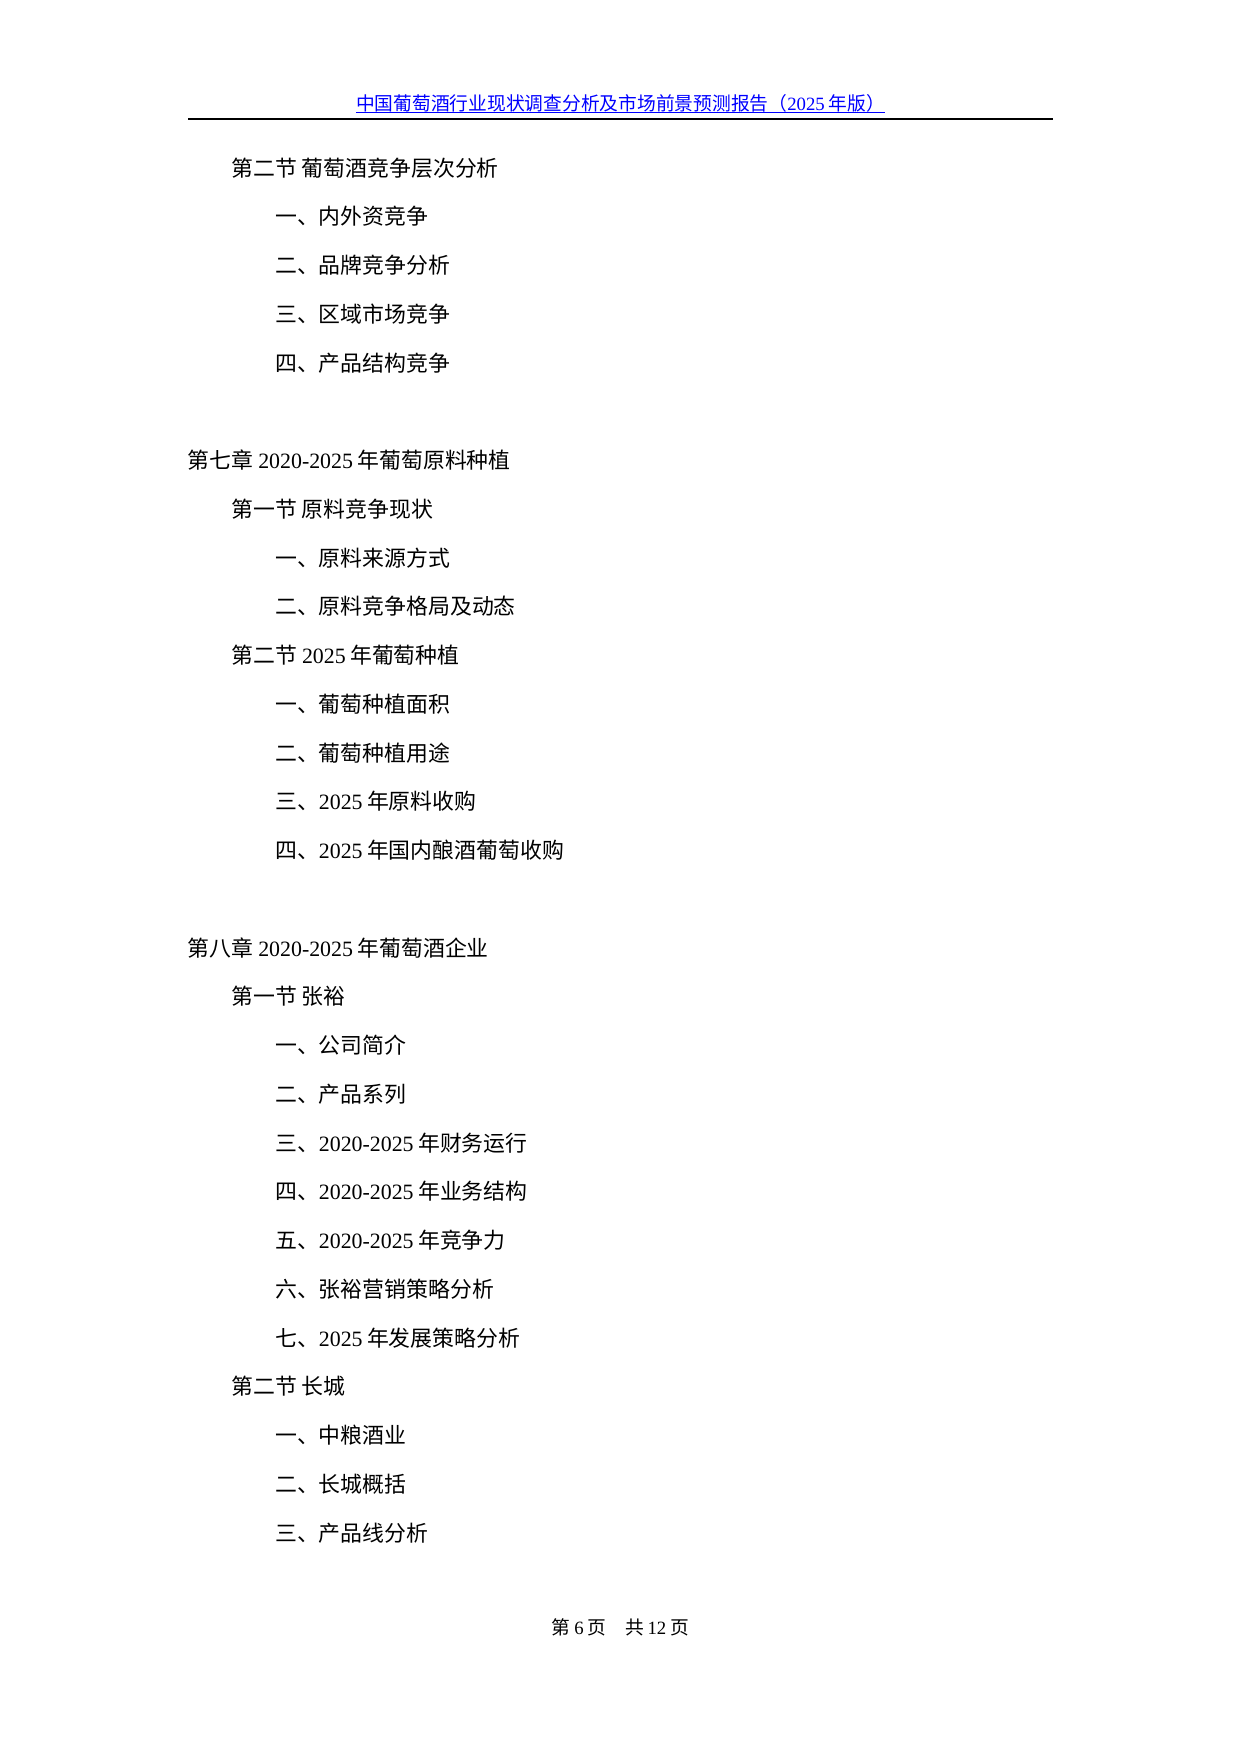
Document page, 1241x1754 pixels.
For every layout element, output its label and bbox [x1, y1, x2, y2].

text [187, 150, 1053, 1548]
